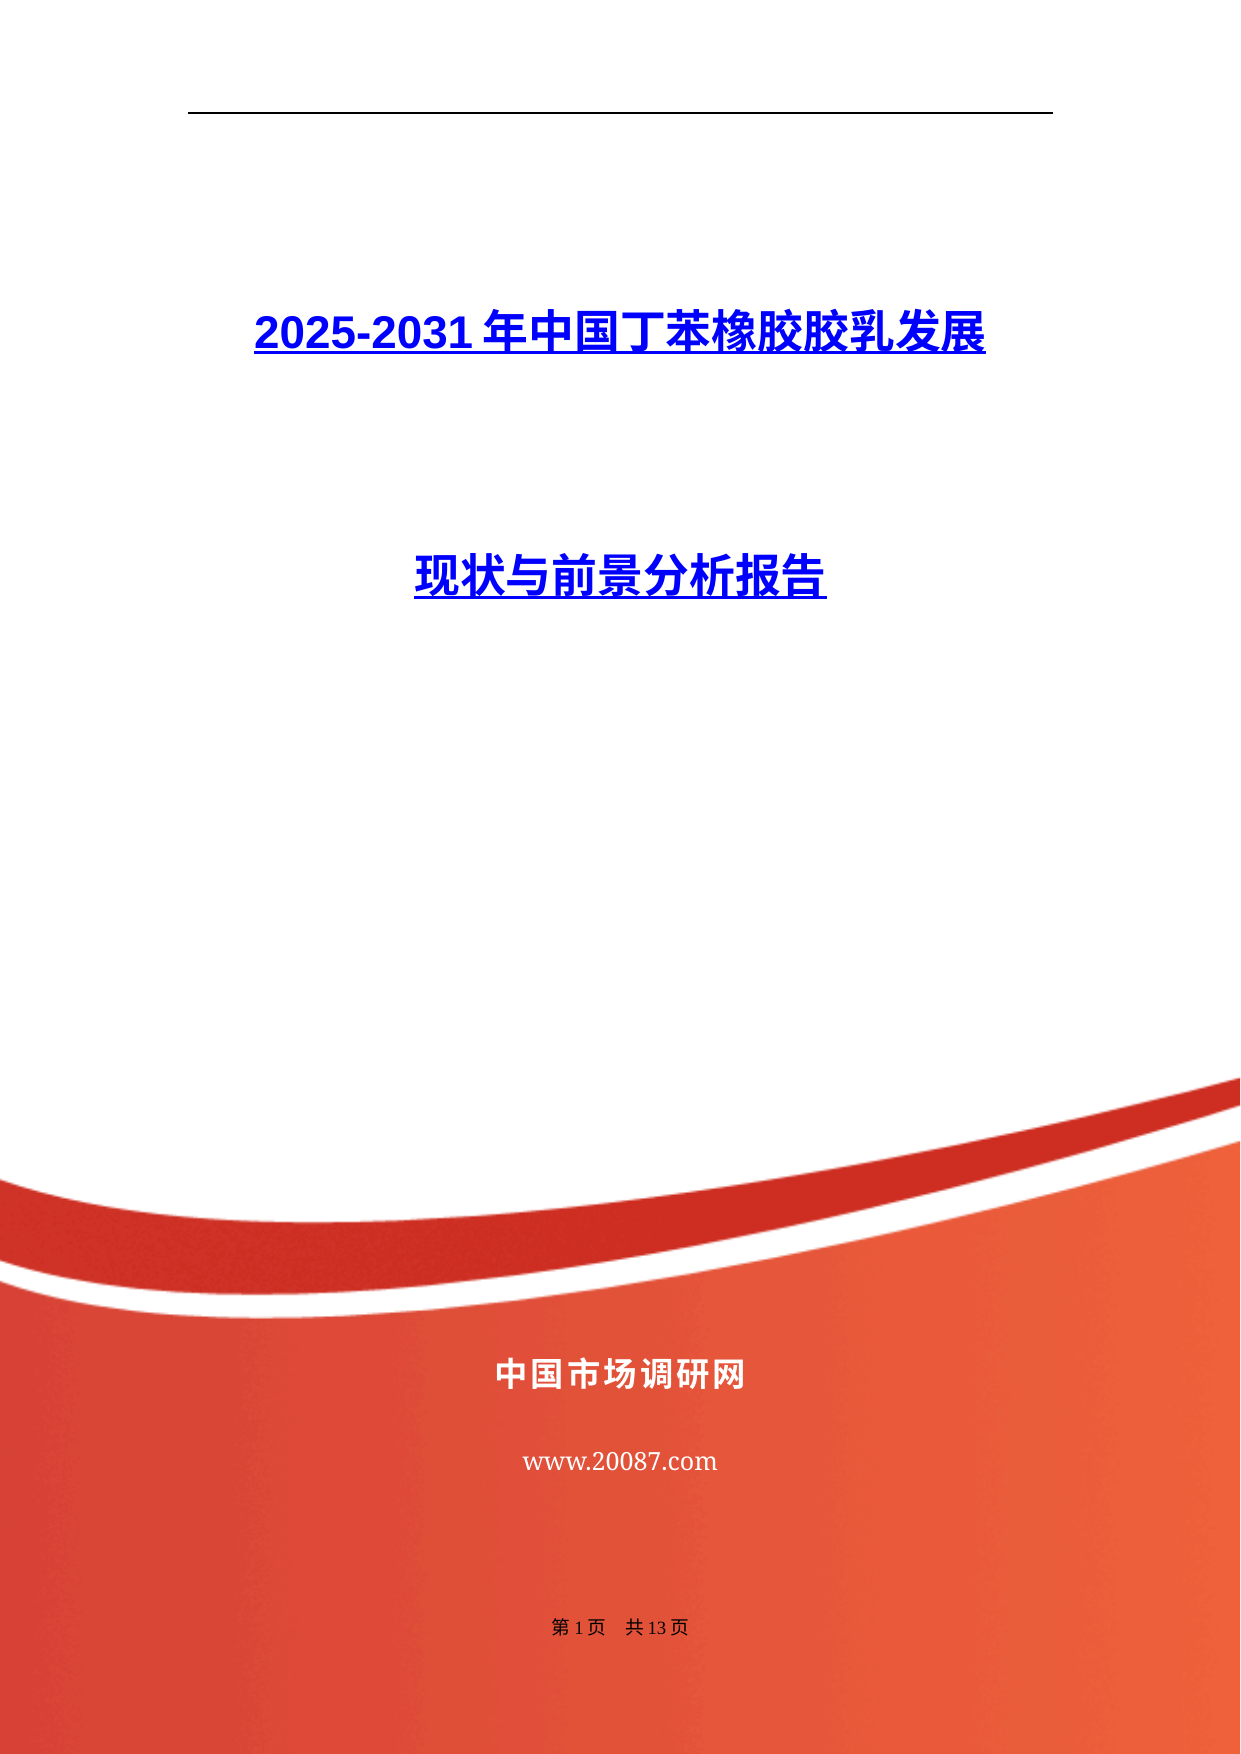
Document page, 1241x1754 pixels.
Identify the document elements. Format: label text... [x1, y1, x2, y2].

table_header 2025-2031年中国丁苯橡胶胶乳发展现状与前景分析报告 [188, 207, 1053, 773]
text www.20087.com [187, 1428, 1053, 1493]
subtitle 中国市场调研网 [187, 1339, 1053, 1404]
picture [0, 1006, 1241, 1754]
